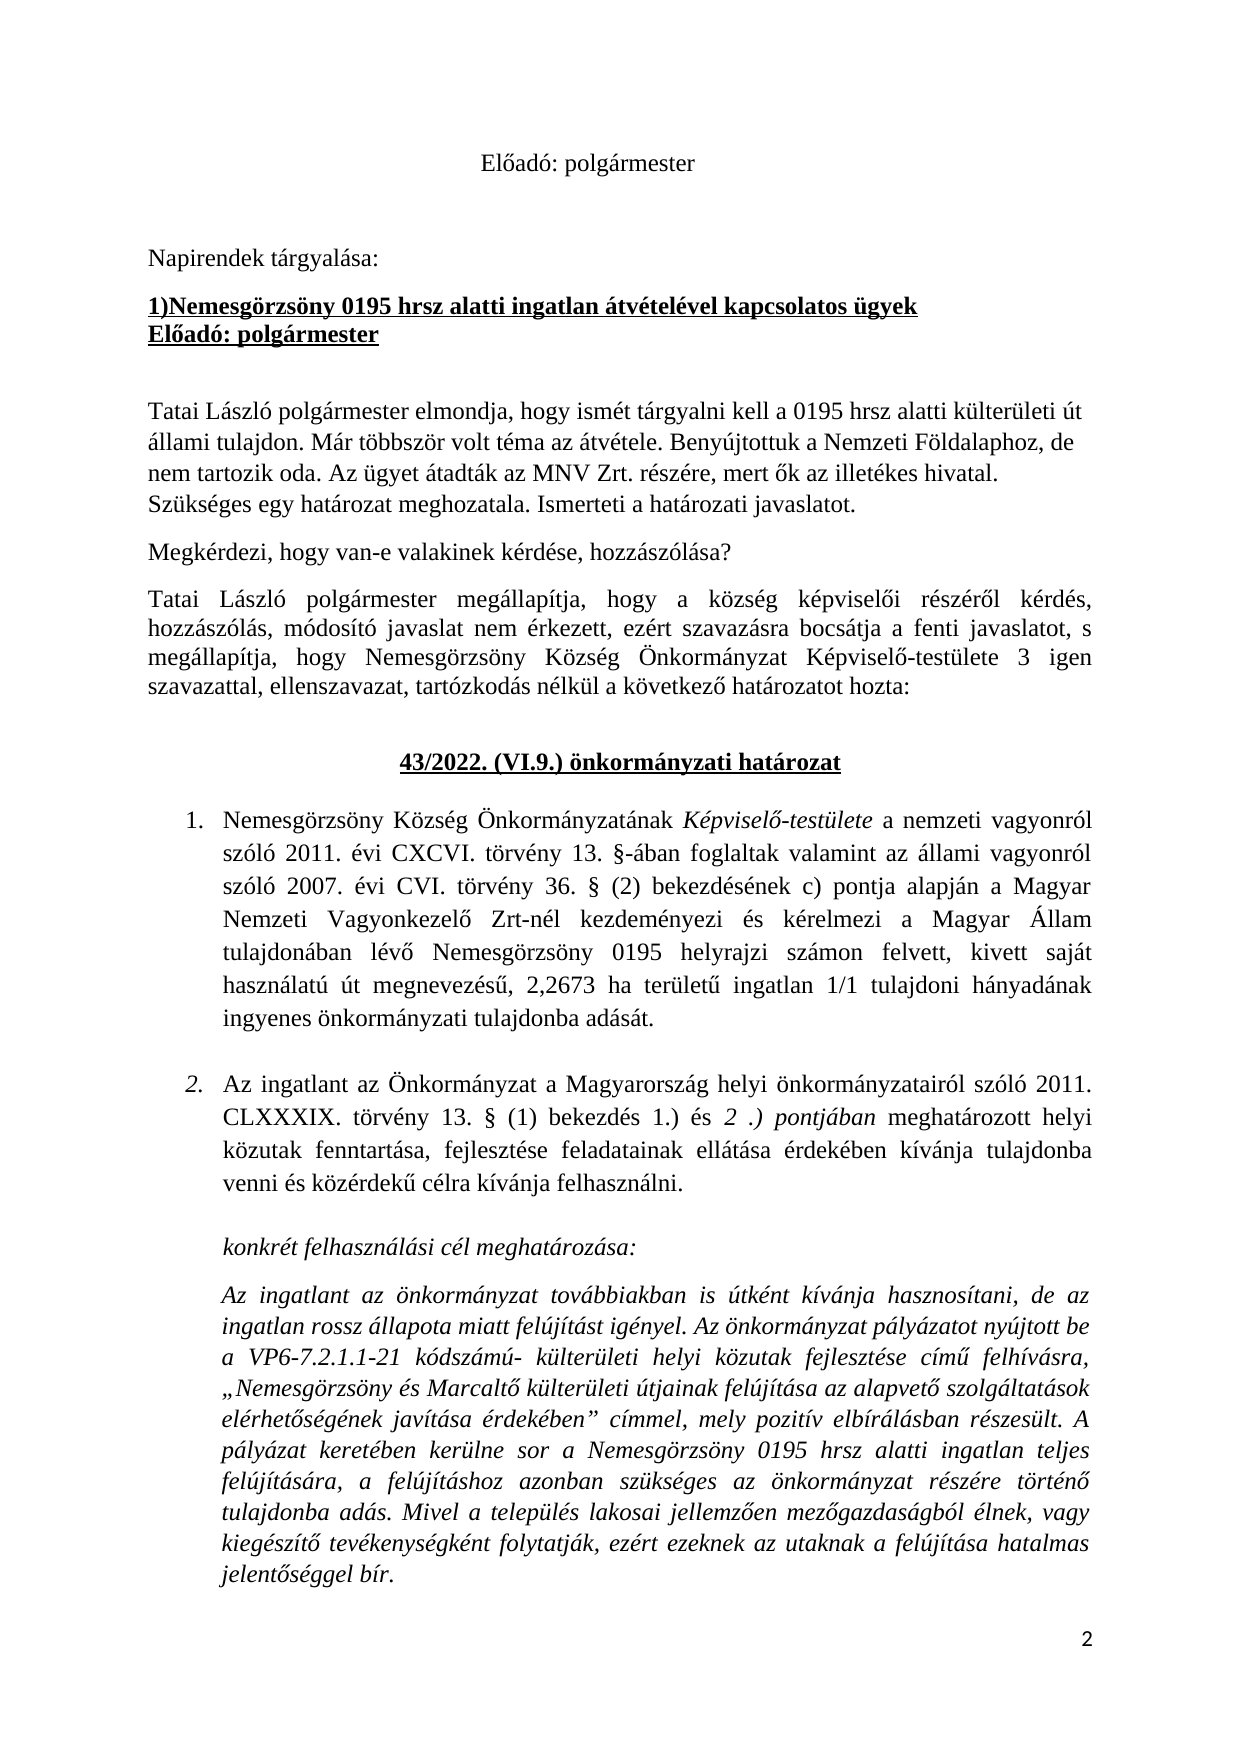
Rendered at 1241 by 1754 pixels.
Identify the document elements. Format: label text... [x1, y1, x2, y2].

text 1)Nemesgörzsöny 0195 hrsz alatti ingatlan átvételével kapcsolatos ügyek [148, 291, 1093, 319]
list konkrét felhasználási cél meghatározása: [223, 1232, 1093, 1261]
text Az ingatlant az önkormányzat továbbiakban is útként kívánja hasznosítani, de az ingatlan rossz állapota miatt felújítást igényel. Az önkormányzat pályázatot nyújtott be a VP6-7.2.1.1-21 kódszámú- külterületi helyi közutak fejlesztése című felhívásra, „Nemesgörzsöny és Marcaltő külterületi útjainak felújítása az alapvető szolgáltatások elérhetőségének javítása érdekében” címmel, mely pozitív elbírálásban részesült. A pályázat keretében kerülne sor a Nemesgörzsöny 0195 hrsz alatti ingatlan teljes felújítására, a felújításhoz azonban szükséges az önkormányzat részére történő tulajdonba adás. Mivel a település lakosai jellemzően mezőgazdaságból élnek, vagy kiegészítő tevékenységként folytatják, ezért ezeknek az utaknak a felújítása hatalmas jelentőséggel bír. [221, 1280, 1093, 1588]
text 43/2022. (VI.9.) önkormányzati határozat [148, 747, 1093, 776]
text Előadó: polgármester [148, 319, 1093, 348]
text Tatai László polgármester megállapítja, hogy a község képviselői részéről kérdés, hozzászólás, módosító javaslat nem érkezett, ezért szavazásra bocsátja a fenti javaslatot, s megállapítja, hogy Nemesgörzsöny Község Önkormányzat Képviselő-testülete 3 igen szavazattal, ellenszavazat, tartózkodás nélkül a következő határozatot hozta: [148, 584, 1093, 699]
list Előadó: polgármester [480, 148, 1093, 176]
list Nemesgörzsöny Község Önkormányzatának Képviselő-testülete a nemzeti vagyonról szóló 2011. évi CXCVI. törvény 13. §-ában foglaltak valamint az állami vagyonról szóló 2007. évi CVI. törvény 36. § (2) bekezdésének c) pontja alapján a Magyar Nemzeti Vagyonkezelő Zrt-nél kezdeményezi és kérelmezi a Magyar Állam tulajdonában lévő Nemesgörzsöny 0195 helyrajzi számon felvett, kivett saját használatú út megnevezésű, 2,2673 ha területű ingatlan 1/1 tulajdoni hányadának ingyenes önkormányzati tulajdonba adását. [185, 805, 1093, 1032]
text Tatai László polgármester elmondja, hogy ismét tárgyalni kell a 0195 hrsz alatti külterületi út állami tulajdon. Már többször volt téma az átvétele. Benyújtottuk a Nemzeti Földalaphoz, de nem tartozik oda. Az ügyet átadták az MNV Zrt. részére, mert ők az illetékes hivatal. Szükséges egy határozat meghozatala. Ismerteti a határozati javaslatot. [148, 396, 1093, 518]
text Napirendek tárgyalása: [148, 243, 1093, 272]
list Az ingatlant az Önkormányzat a Magyarország helyi önkormányzatairól szóló 2011. CLXXXIX. törvény 13. § (1) bekezdés 1.) és 2 .) pontjában meghatározott helyi közutak fenntartása, fejlesztése feladatainak ellátása érdekében kívánja tulajdonba venni és közérdekű célra kívánja felhasználni. [185, 1069, 1093, 1197]
text Megkérdezi, hogy van-e valakinek kérdése, hozzászólása? [148, 537, 1093, 566]
